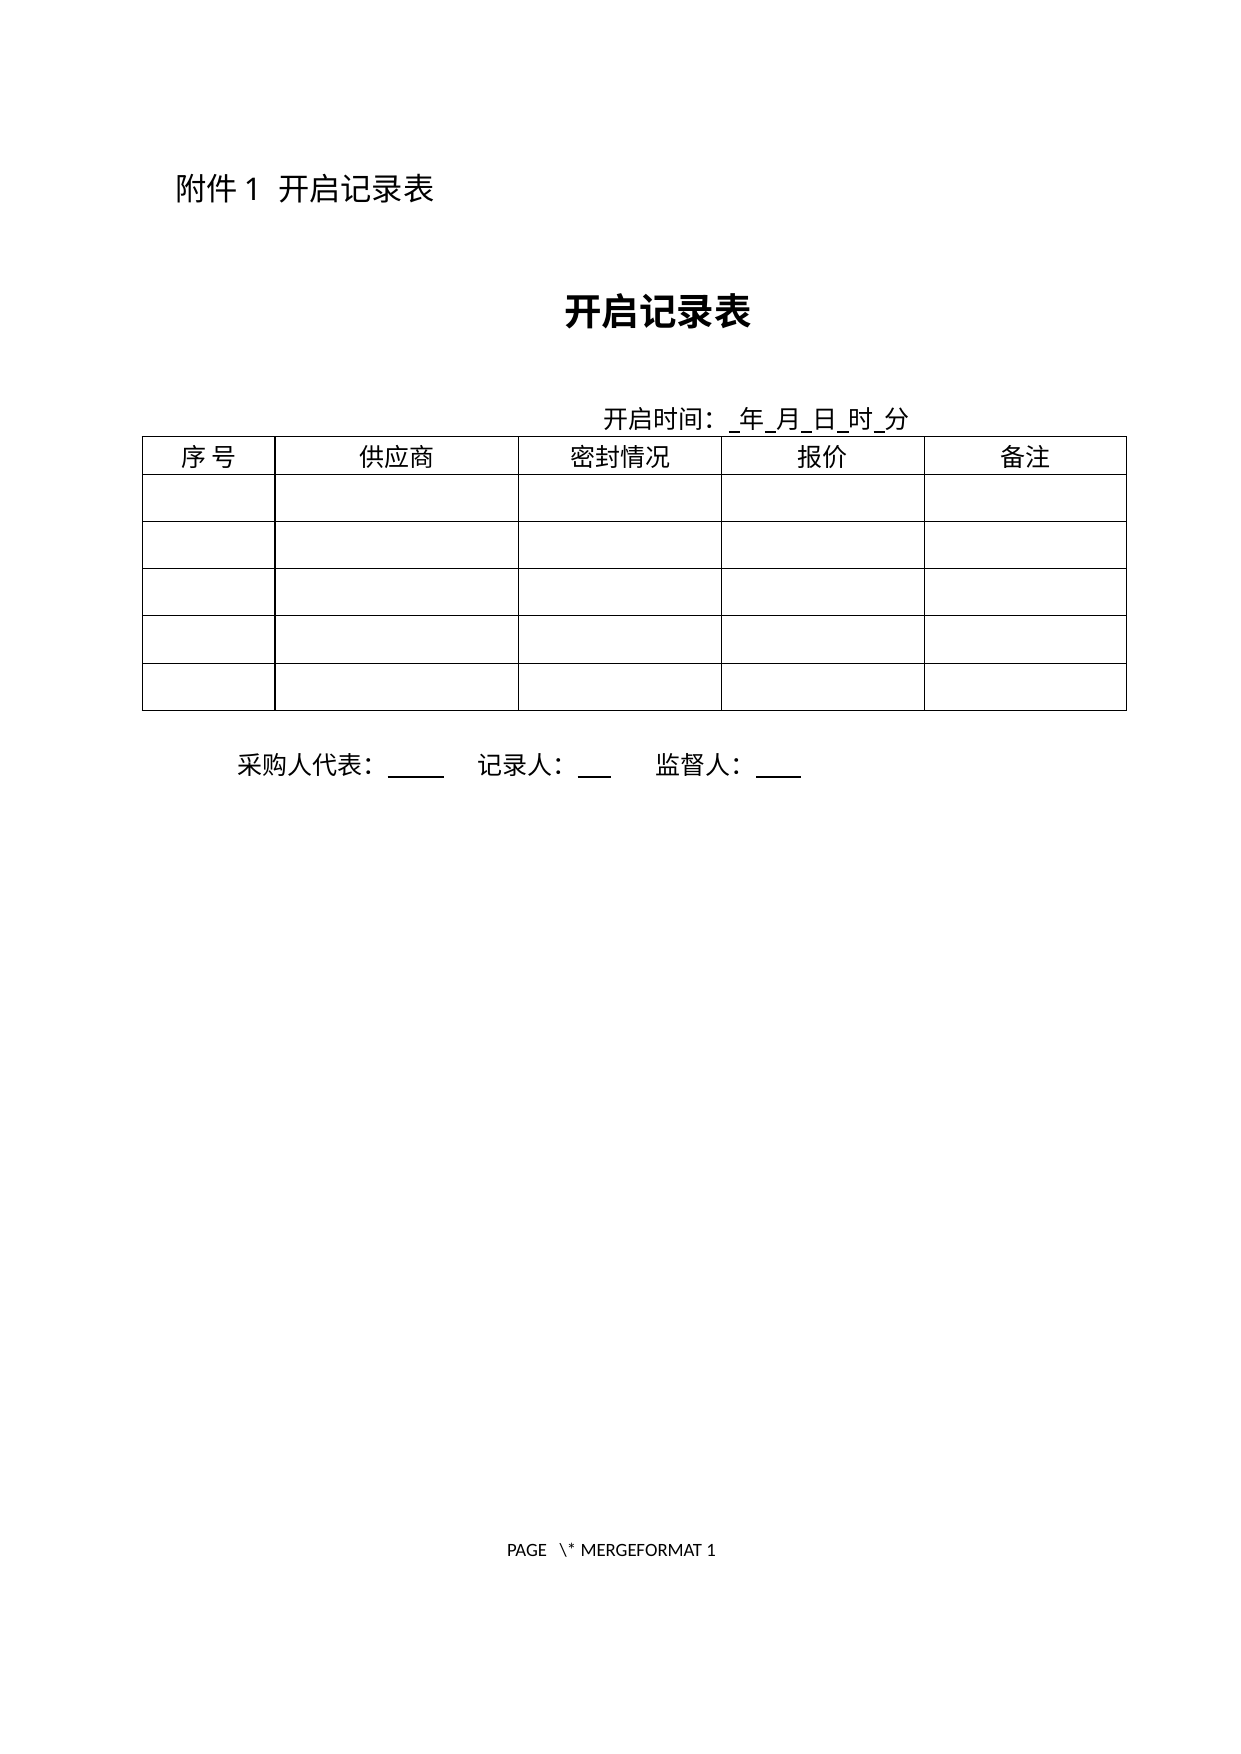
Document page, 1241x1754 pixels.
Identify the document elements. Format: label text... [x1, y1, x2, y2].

table_cell [722, 522, 924, 568]
table_cell [143, 616, 274, 663]
table_cell [143, 475, 274, 521]
table_cell [925, 569, 1126, 615]
table_cell [276, 475, 518, 521]
table_cell [722, 475, 924, 521]
table_cell [519, 664, 721, 710]
table_cell [722, 616, 924, 663]
table_cell [925, 616, 1126, 663]
table_cell [519, 522, 721, 568]
table_cell [722, 664, 924, 710]
table_cell [143, 664, 274, 710]
table_cell [276, 616, 518, 663]
text 开启时间： 年 月 日 时 分 [112, 400, 1128, 436]
table_cell [276, 664, 518, 710]
table_cell [143, 522, 274, 568]
table_cell [925, 475, 1126, 521]
table_header 供应商 [276, 437, 518, 473]
table_cell [276, 569, 518, 615]
table_cell [519, 475, 721, 521]
table_cell [519, 616, 721, 663]
table_cell [519, 569, 721, 615]
table_cell [722, 569, 924, 615]
table_cell [276, 522, 518, 568]
table_cell [925, 522, 1126, 568]
table_cell [925, 664, 1126, 710]
table_cell [143, 569, 274, 615]
table_header 密封情况 [519, 437, 721, 473]
table_header 备注 [925, 437, 1126, 473]
text 采购人代表： 记录人： 监督人： [112, 745, 1128, 781]
text 附件1 开启记录表 [112, 150, 1128, 212]
table_header 序 号 [143, 437, 274, 473]
table_header 报价 [722, 437, 924, 473]
text 开启记录表 [112, 275, 1128, 337]
